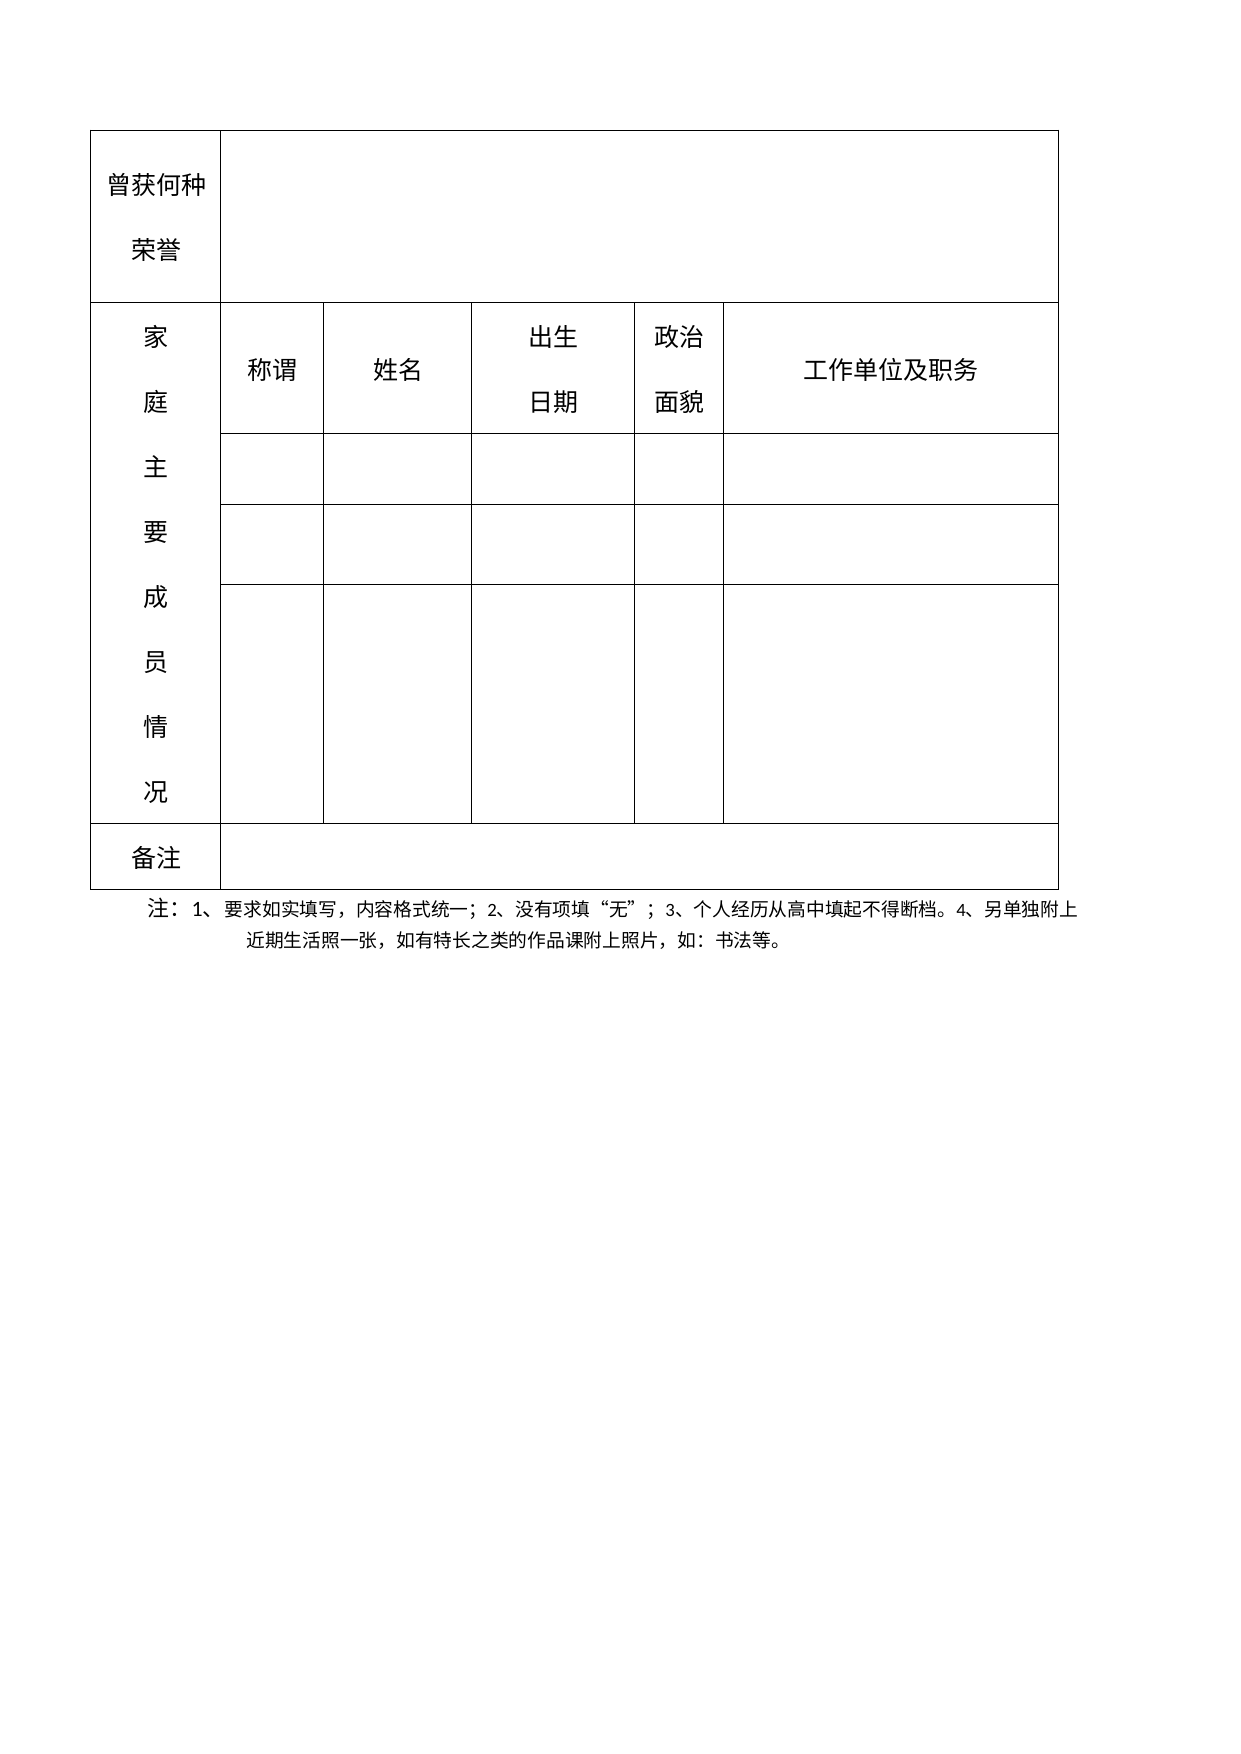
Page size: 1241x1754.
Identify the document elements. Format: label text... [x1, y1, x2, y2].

table_cell [635, 505, 723, 583]
table_cell 姓名 [324, 303, 471, 433]
table_cell 称谓 [221, 303, 323, 433]
table_cell 工作单位及职务 [724, 303, 1058, 433]
table_cell [221, 585, 323, 823]
table_cell [724, 585, 1058, 823]
text 注：1、要求如实填写，内容格式统一；2、没有项填“无”；3、个人经历从高中填起不得断档。4、另单独附上近期生活照一张，如有特长之类的作品课附上照片，如：书法等。 [148, 890, 1092, 955]
table_cell 家 庭 主 要 成 员 情 况 [91, 303, 220, 823]
table_cell [221, 131, 1058, 302]
table_cell [635, 434, 723, 503]
table_cell [221, 505, 323, 583]
table_cell [221, 824, 1058, 889]
table_cell [221, 434, 323, 503]
table_cell 出生 日期 [472, 303, 634, 433]
table_cell 政治 面貌 [635, 303, 723, 433]
table_cell 备注 [91, 824, 220, 889]
table_cell [724, 434, 1058, 503]
table_cell [635, 585, 723, 823]
table_cell 曾获何种荣誉 [91, 131, 220, 302]
table_cell [324, 505, 471, 583]
table_cell [472, 434, 634, 503]
table_cell [724, 505, 1058, 583]
table_cell [324, 585, 471, 823]
table_cell [472, 505, 634, 583]
table_cell [472, 585, 634, 823]
table_cell [324, 434, 471, 503]
